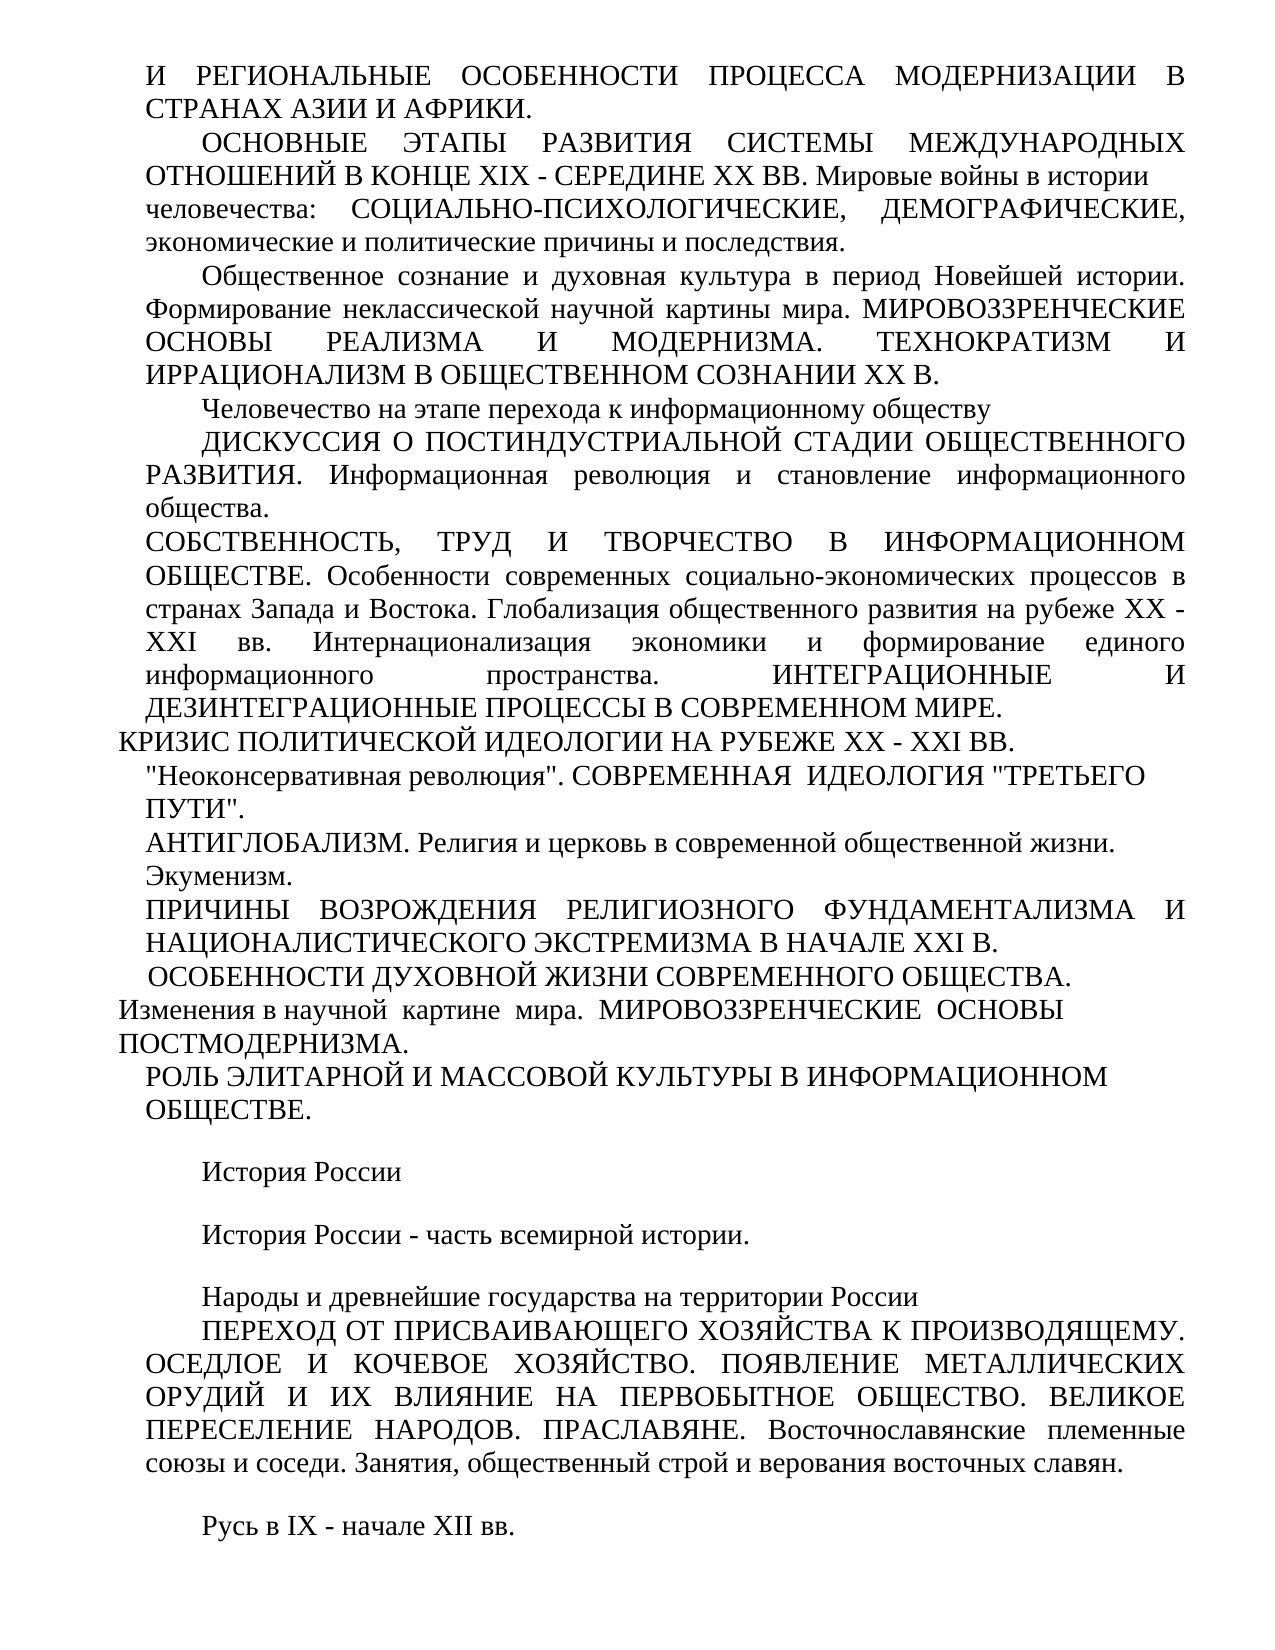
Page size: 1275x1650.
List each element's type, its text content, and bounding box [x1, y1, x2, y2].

text Общественное сознание и духовная культура в период Новейшей истории. Формирование неклассической научной картины мира. МИРОВОЗЗРЕНЧЕСКИЕ ОСНОВЫ РЕАЛИЗМА И МОДЕРНИЗМА. ТЕХНОКРАТИЗМ И ИРРАЦИОНАЛИЗМ В ОБЩЕСТВЕННОМ СОЗНАНИИ XX В. [145, 259, 1186, 391]
text АНТИГЛОБАЛИЗМ. Религия и церковь в современной общественной жизни. Экуменизм. [145, 825, 1186, 892]
text ПРИЧИНЫ ВОЗРОЖДЕНИЯ РЕЛИГИОЗНОГО ФУНДАМЕНТАЛИЗМА И НАЦИОНАЛИСТИЧЕСКОГО ЭКСТРЕМИЗМА В НАЧАЛЕ XXI В. [145, 893, 1186, 958]
text Русь в IX - начале XII вв. [201, 1508, 1186, 1541]
text ОСНОВНЫЕ ЭТАПЫ РАЗВИТИЯ СИСТЕМЫ МЕЖДУНАРОДНЫХ ОТНОШЕНИЙ В КОНЦЕ XIX - СЕРЕДИНЕ XX ВВ. Мировые войны в истории [145, 126, 1186, 191]
text История России [201, 1154, 1186, 1188]
text СОБСТВЕННОСТЬ, ТРУД И ТВОРЧЕСТВО В ИНФОРМАЦИОННОМ ОБЩЕСТВЕ. Особенности современных социально-экономических процессов в странах Запада и Востока. Глобализация общественного развития на рубеже XX - XXI вв. Интернационализация экономики и формирование единого информационного пространства. ИНТЕГРАЦИОННЫЕ И ДЕЗИНТЕГРАЦИОННЫЕ ПРОЦЕССЫ В СОВРЕМЕННОМ МИРЕ. [145, 525, 1186, 724]
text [145, 59, 1186, 125]
text человечества: СОЦИАЛЬНО-ПСИХОЛОГИЧЕСКИЕ, ДЕМОГРАФИЧЕСКИЕ, экономические и политические причины и последствия. [145, 193, 1186, 258]
text РОЛЬ ЭЛИТАРНОЙ И МАССОВОЙ КУЛЬТУРЫ В ИНФОРМАЦИОННОМ ОБЩЕСТВЕ. [145, 1061, 1186, 1126]
text КРИЗИС ПОЛИТИЧЕСКОЙ ИДЕОЛОГИИ НА РУБЕЖЕ XX - XXI ВВ. [118, 724, 1186, 758]
text Человечество на этапе перехода к информационному обществу [201, 391, 1186, 424]
text ПЕРЕХОД ОТ ПРИСВАИВАЮЩЕГО ХОЗЯЙСТВА К ПРОИЗВОДЯЩЕМУ. ОСЕДЛОЕ И КОЧЕВОЕ ХОЗЯЙСТВО. ПОЯВЛЕНИЕ МЕТАЛЛИЧЕСКИХ ОРУДИЙ И ИХ ВЛИЯНИЕ НА ПЕРВОБЫТНОЕ ОБЩЕСТВО. ВЕЛИКОЕ ПЕРЕСЕЛЕНИЕ НАРОДОВ. ПРАСЛАВЯНЕ. Восточнославянские племенные союзы и соседи. Занятия, общественный строй и верования восточных славян. [145, 1314, 1186, 1478]
text Народы и древнейшие государства на территории России [201, 1279, 1186, 1313]
text ДИСКУССИЯ О ПОСТИНДУСТРИАЛЬНОЙ СТАДИИ ОБЩЕСТВЕННОГО РАЗВИТИЯ. Информационная революция и становление информационного общества. [145, 426, 1186, 523]
text "Неоконсервативная революция". СОВРЕМЕННАЯ ИДЕОЛОГИЯ "ТРЕТЬЕГО ПУТИ". [145, 758, 1186, 825]
text История России - часть всемирной истории. [201, 1217, 1186, 1251]
text ОСОБЕННОСТИ ДУХОВНОЙ ЖИЗНИ СОВРЕМЕННОГО ОБЩЕСТВА. Изменения в научной картине мира. МИРОВОЗЗРЕНЧЕСКИЕ ОСНОВЫ ПОСТМОДЕРНИЗМА. [118, 959, 1186, 1059]
